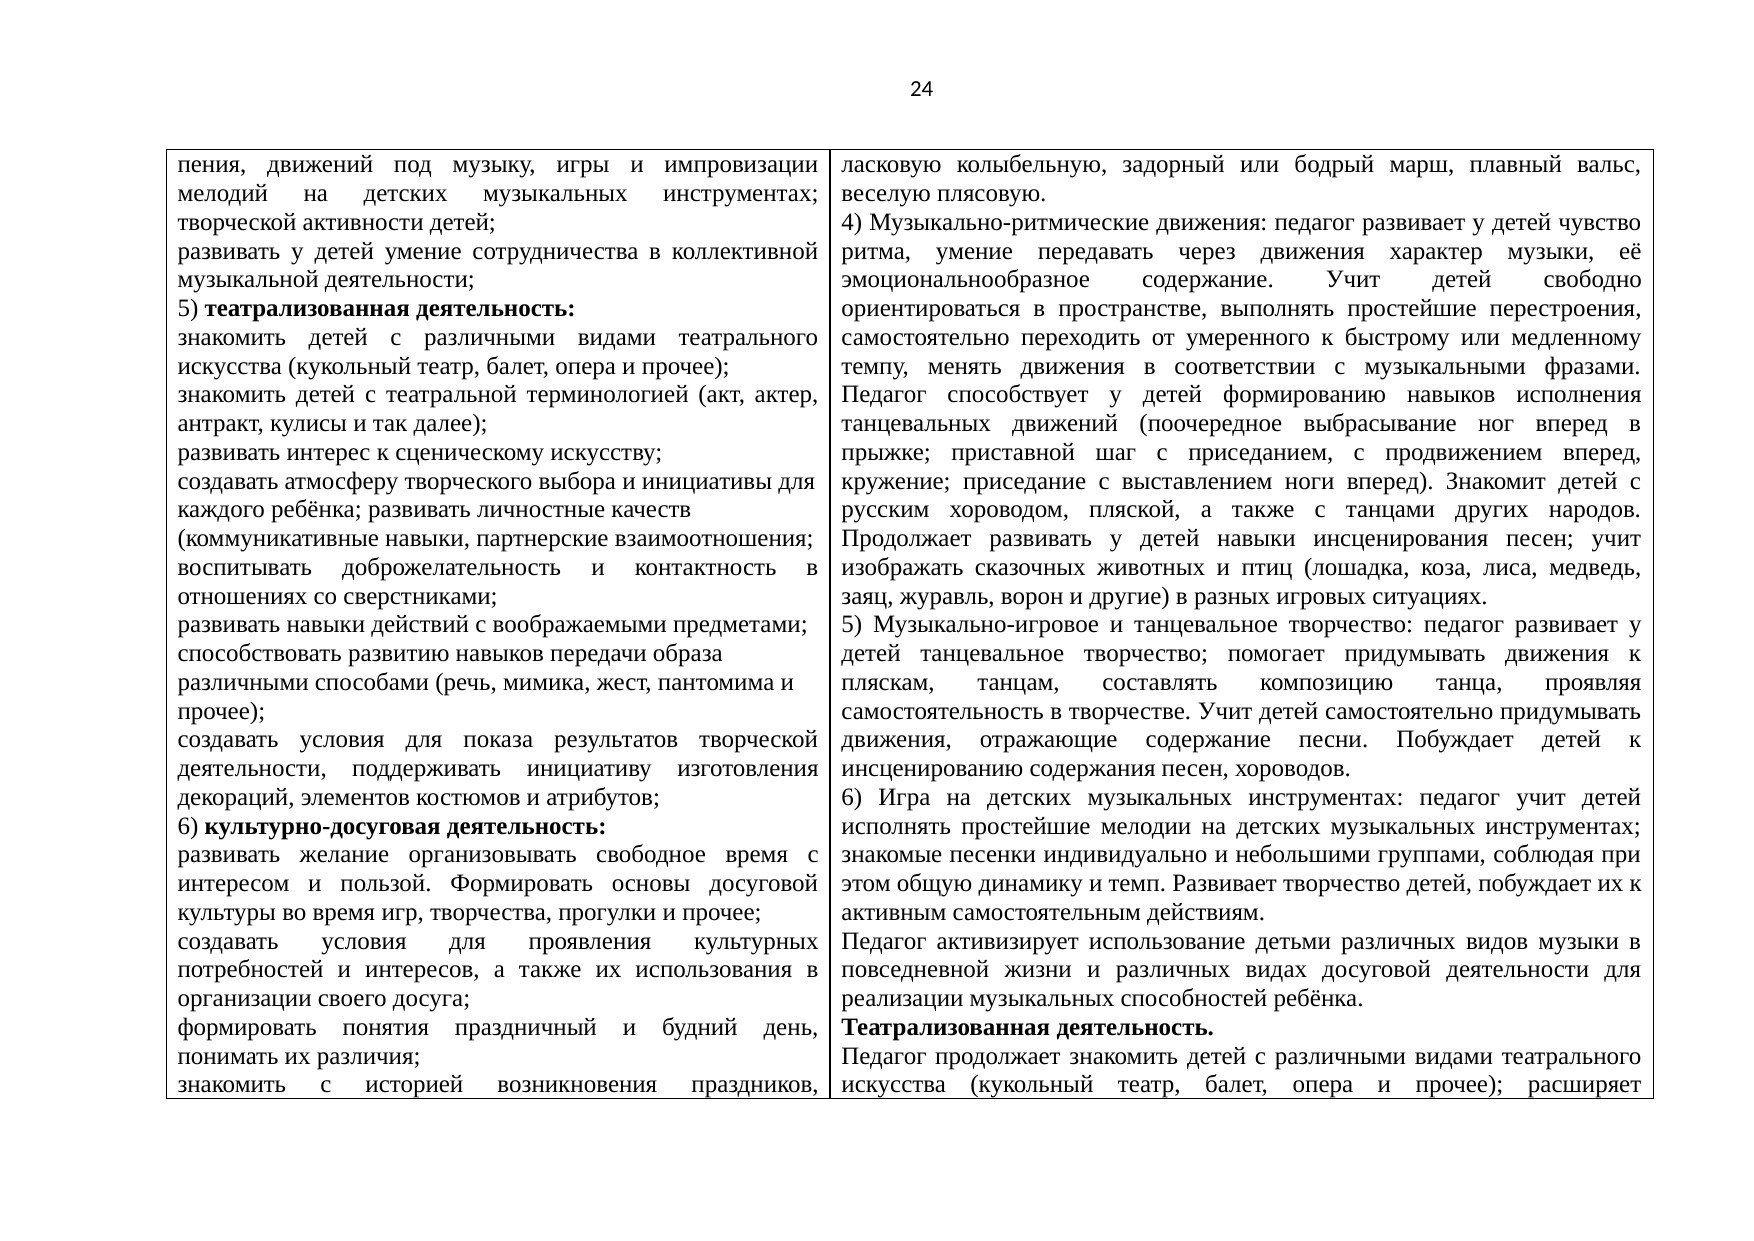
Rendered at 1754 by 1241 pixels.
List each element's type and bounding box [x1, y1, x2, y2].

table_cell [167, 150, 829, 1098]
table_cell [831, 150, 1653, 1098]
